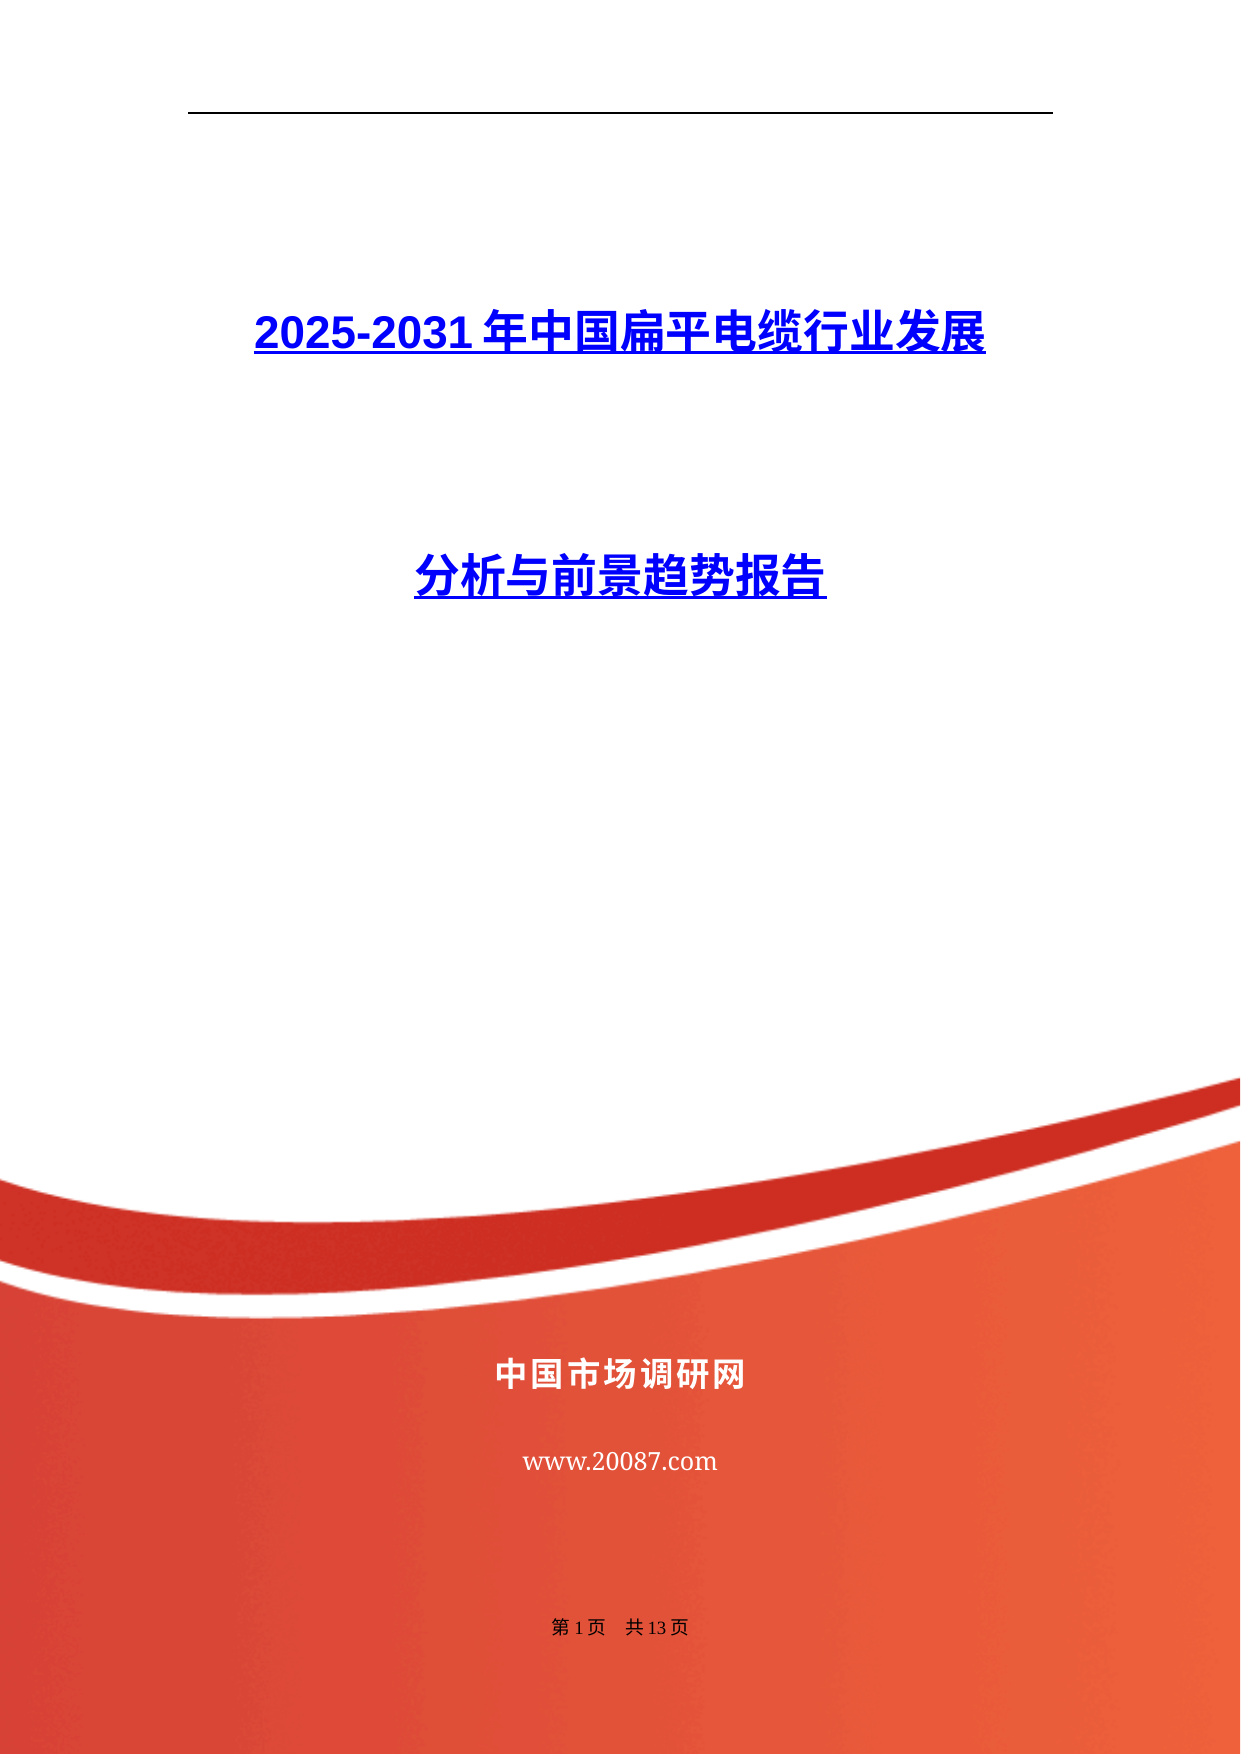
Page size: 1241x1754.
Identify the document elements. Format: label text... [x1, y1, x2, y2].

table_header 2025-2031年中国扁平电缆行业发展分析与前景趋势报告 [188, 207, 1053, 773]
subtitle 中国市场调研网 [187, 1339, 1053, 1404]
text www.20087.com [187, 1428, 1053, 1493]
picture [0, 1006, 1241, 1754]
